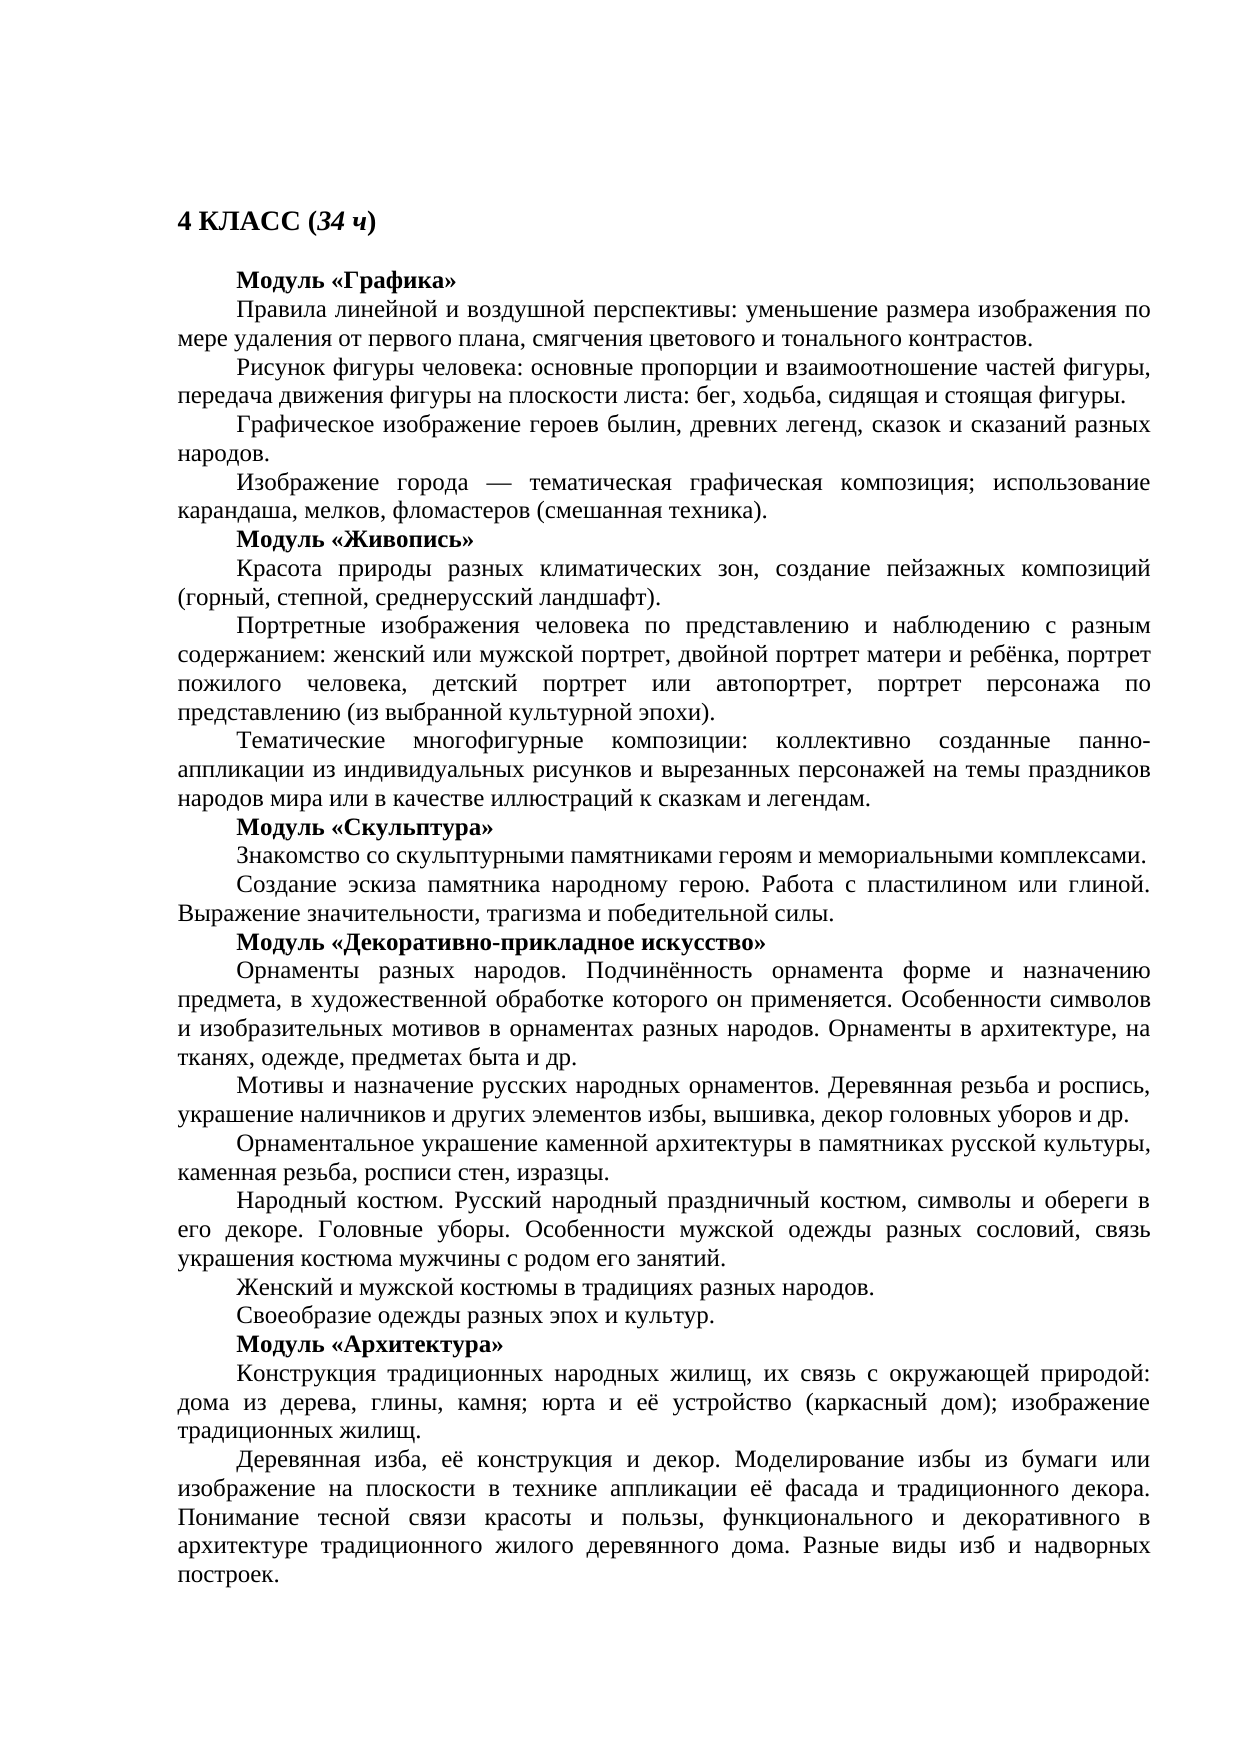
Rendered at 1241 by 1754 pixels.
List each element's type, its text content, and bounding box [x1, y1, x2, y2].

text Мотивы и назначение русских народных орнаментов. Деревянная резьба и роспись, украшение наличников и других элементов избы, вышивка, декор головных уборов и др. [177, 1071, 1152, 1128]
text Портретные изображения человека по представлению и наблюдению с разным содержанием: женский или мужской портрет, двойной портрет матери и ребёнка, портрет пожилого человека, детский портрет или автопортрет, портрет персонажа по представлению (из выбранной культурной эпохи). [177, 611, 1152, 726]
text Правила линейной и воздушной перспективы: уменьшение размера изображения по мере удаления от первого плана, смягчения цветового и тонального контрастов. [177, 294, 1152, 352]
text Создание эскиза памятника народному герою. Работа с пластилином или глиной. Выражение значительности, трагизма и победительной силы. [177, 869, 1152, 927]
text Деревянная изба, её конструкция и декор. Моделирование избы из бумаги или изображение на плоскости в технике аппликации её фасада и традиционного декора. Понимание тесной связи красоты и пользы, функционального и декоративного в архитектуре традиционного жилого деревянного дома. Разные виды изб и надворных построек. [177, 1444, 1152, 1588]
text Конструкция традиционных народных жилищ, их связь с окружающей природой: дома из дерева, глины, камня; юрта и её устройство (каркасный дом); изображение традиционных жилищ. [177, 1358, 1152, 1444]
text Орнаменты разных народов. Подчинённость орнамента форме и назначению предмета, в художественной обработке которого он применяется. Особенности символов и изобразительных мотивов в орнаментах разных народов. Орнаменты в архитектуре, на тканях, одежде, предметах быта и др. [177, 956, 1152, 1071]
text Модуль «Декоративно-прикладное искусство» [177, 927, 1152, 956]
text Тематические многофигурные композиции: коллективно созданные панно-аппликации из индивидуальных рисунков и вырезанных персонажей на темы праздников народов мира или в качестве иллюстраций к сказкам и легендам. [177, 726, 1152, 812]
text Изображение города — тематическая графическая композиция; использование карандаша, мелков, фломастеров (смешанная техника). [177, 467, 1152, 524]
subtitle 4 КЛАСС (34 ч) [177, 204, 1152, 236]
text Народный костюм. Русский народный праздничный костюм, символы и обереги в его декоре. Головные уборы. Особенности мужской одежды разных сословий, связь украшения костюма мужчины с родом его занятий. [177, 1186, 1152, 1272]
text Орнаментальное украшение каменной архитектуры в памятниках русской культуры, каменная резьба, росписи стен, изразцы. [177, 1128, 1152, 1186]
text Знакомство со скульптурными памятниками героям и мемориальными комплексами. [177, 841, 1152, 869]
text Своеобразие одежды разных эпох и культур. [177, 1301, 1152, 1329]
text Модуль «Скульптура» [177, 812, 1152, 841]
text Женский и мужской костюмы в традициях разных народов. [177, 1272, 1152, 1301]
text Рисунок фигуры человека: основные пропорции и взаимоотношение частей фигуры, передача движения фигуры на плоскости листа: бег, ходьба, сидящая и стоящая фигуры. [177, 352, 1152, 409]
text Модуль «Архитектура» [177, 1329, 1152, 1358]
text Модуль «Графика» [177, 266, 1152, 294]
text Красота природы разных климатических зон, создание пейзажных композиций (горный, степной, среднерусский ландшафт). [177, 553, 1152, 611]
text Графическое изображение героев былин, древних легенд, сказок и сказаний разных народов. [177, 409, 1152, 467]
text Модуль «Живопись» [177, 524, 1152, 553]
